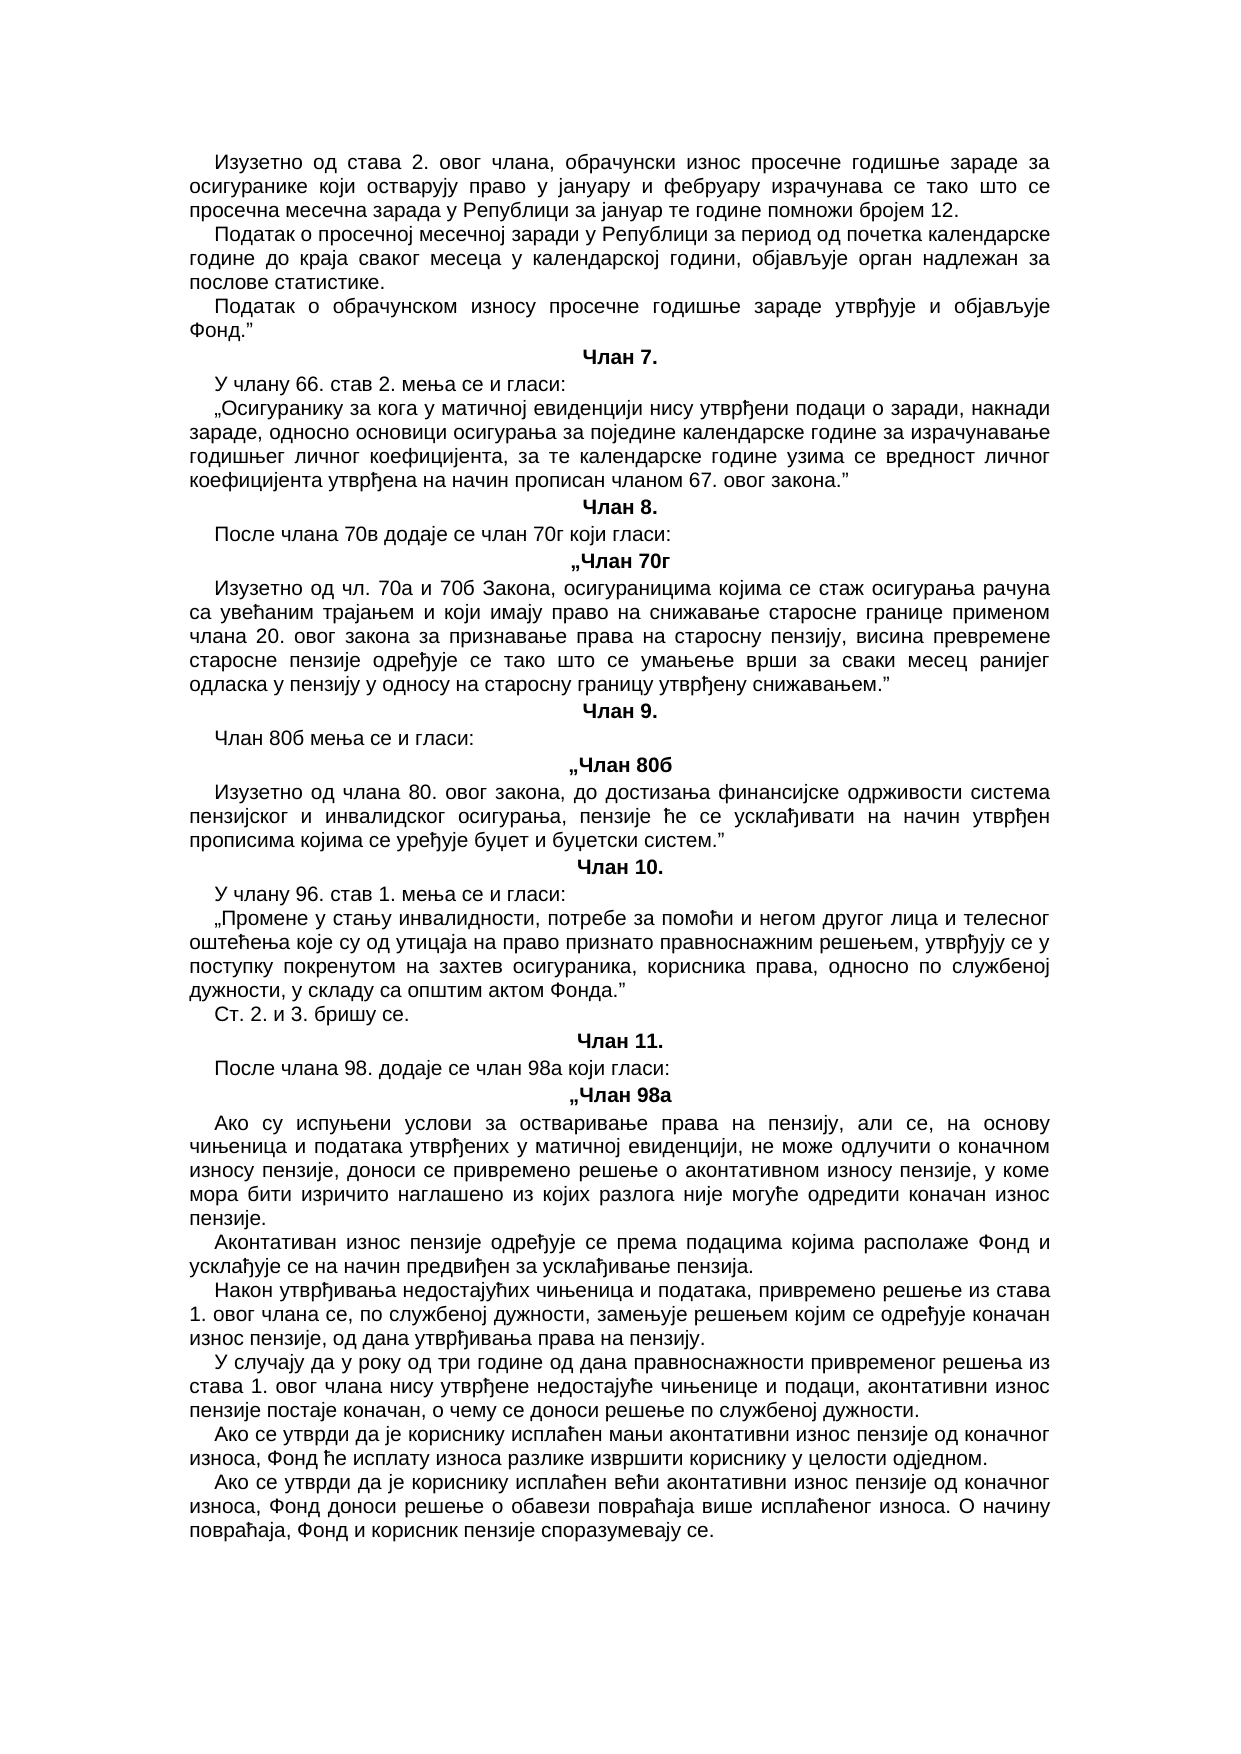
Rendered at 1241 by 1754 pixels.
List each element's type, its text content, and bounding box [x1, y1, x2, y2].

text „Члан 80б [150, 753, 1090, 777]
text Аконтативан износ пензије одређује се према подацима којима располаже Фонд и усклађује се на начин предвиђен за усклађивање пензија. [189, 1230, 1051, 1278]
text Члан 80б мења се и гласи: [189, 726, 1051, 750]
text Члан 8. [150, 495, 1090, 519]
text Члан 11. [150, 1029, 1090, 1053]
text Изузетно од члана 80. овог закона, до достизања финансијске одрживости система пензијског и инвалидског осигурања, пензије ће се усклађивати на начин утврђен прописима којима се уређује буџет и буџетски систем.” [189, 780, 1051, 852]
text После члана 98. додаје се члан 98а који гласи: [189, 1056, 1051, 1080]
text У случају да у року од три године од дана правноснажности привременог решења из става 1. овог члана нису утврђене недостајуће чињенице и подаци, аконтативни износ пензије постаје коначан, о чему се доноси решење по службеној дужности. [189, 1350, 1051, 1422]
text Ако се утврди да је кориснику исплаћен већи аконтативни износ пензије од коначног износа, Фонд доноси решење о обавези повраћаја више исплаћеног износа. О начину повраћаја, Фонд и корисник пензије споразумевају се. [189, 1470, 1051, 1542]
text „Осигуранику за кога у матичној евиденцији нису утврђени подаци о заради, накнади зараде, односно основици осигурања за поједине календарске године за израчунавање годишњег личног коефицијента, за те календарске године узима се вредност личног коефицијента утврђена на начин прописан чланом 67. овог закона.” [189, 396, 1051, 492]
text Члан 10. [150, 855, 1090, 879]
text „Члан 70г [150, 549, 1090, 573]
text Податак о просечној месечној заради у Републици за период од почетка календарске године до краја сваког месеца у календарској години, објављује орган надлежан за послове статистике. [189, 222, 1051, 294]
text У члану 66. став 2. мења се и гласи: [189, 372, 1051, 396]
text После члана 70в додаје се члан 70г који гласи: [189, 522, 1051, 546]
text Након утврђивања недостајућих чињеница и података, привремено решење из става 1. овог члана се, по службеној дужности, замењује решењем којим се одређује коначан износ пензије, од дана утврђивања права на пензију. [189, 1278, 1051, 1350]
text Изузетно од чл. 70а и 70б Закона, осигураницима којима се стаж осигурања рачуна са увећаним трајањем и који имају право на снижавање старосне границе применом члана 20. овог закона за признавање права на старосну пензију, висина превременe староснe пензијe одређује се тако што се умањење врши за сваки месец ранијег одласка у пензију у односу на старосну границу утврђену снижавањем.” [189, 576, 1051, 696]
text Изузетно од става 2. овог члана, обрачунски износ просечне годишње зараде за осигуранике који остварују право у јануару и фебруару израчунава се тако што се просечна месечна зарада у Републици за јануар те године помножи бројем 12. [189, 150, 1051, 222]
text „Члан 98а [150, 1083, 1090, 1107]
text „Промене у стању инвалидности, потребе за помоћи и негом другог лица и телесног оштећења које су од утицаја на право признато правноснажним решењем, утврђују се у поступку покренутом на захтев осигураника, корисника права, односно по службеној дужности, у складу са општим актом Фонда.” [189, 906, 1051, 1002]
text Ст. 2. и 3. бришу се. [189, 1002, 1051, 1026]
text Члан 9. [150, 699, 1090, 723]
text Члан 7. [150, 345, 1090, 369]
text У члану 96. став 1. мења се и гласи: [189, 882, 1051, 906]
text Податак о обрачунском износу просечне годишње зараде утврђује и објављује Фонд.” [189, 294, 1051, 342]
text Ако су испуњени услови за остваривање права на пензију, али се, на основу чињеница и података утврђених у матичној евиденцији, не може одлучити о коначном износу пензије, доноси се привремено решење о аконтативном износу пензије, у коме мора бити изричито наглашено из којих разлога није могуће одредити коначан износ пензије. [189, 1110, 1051, 1230]
text Ако се утврди да је кориснику исплаћен мањи аконтативни износ пензије од коначног износа, Фонд ће исплату износа разлике извршити кориснику у целости одједном. [189, 1422, 1051, 1470]
